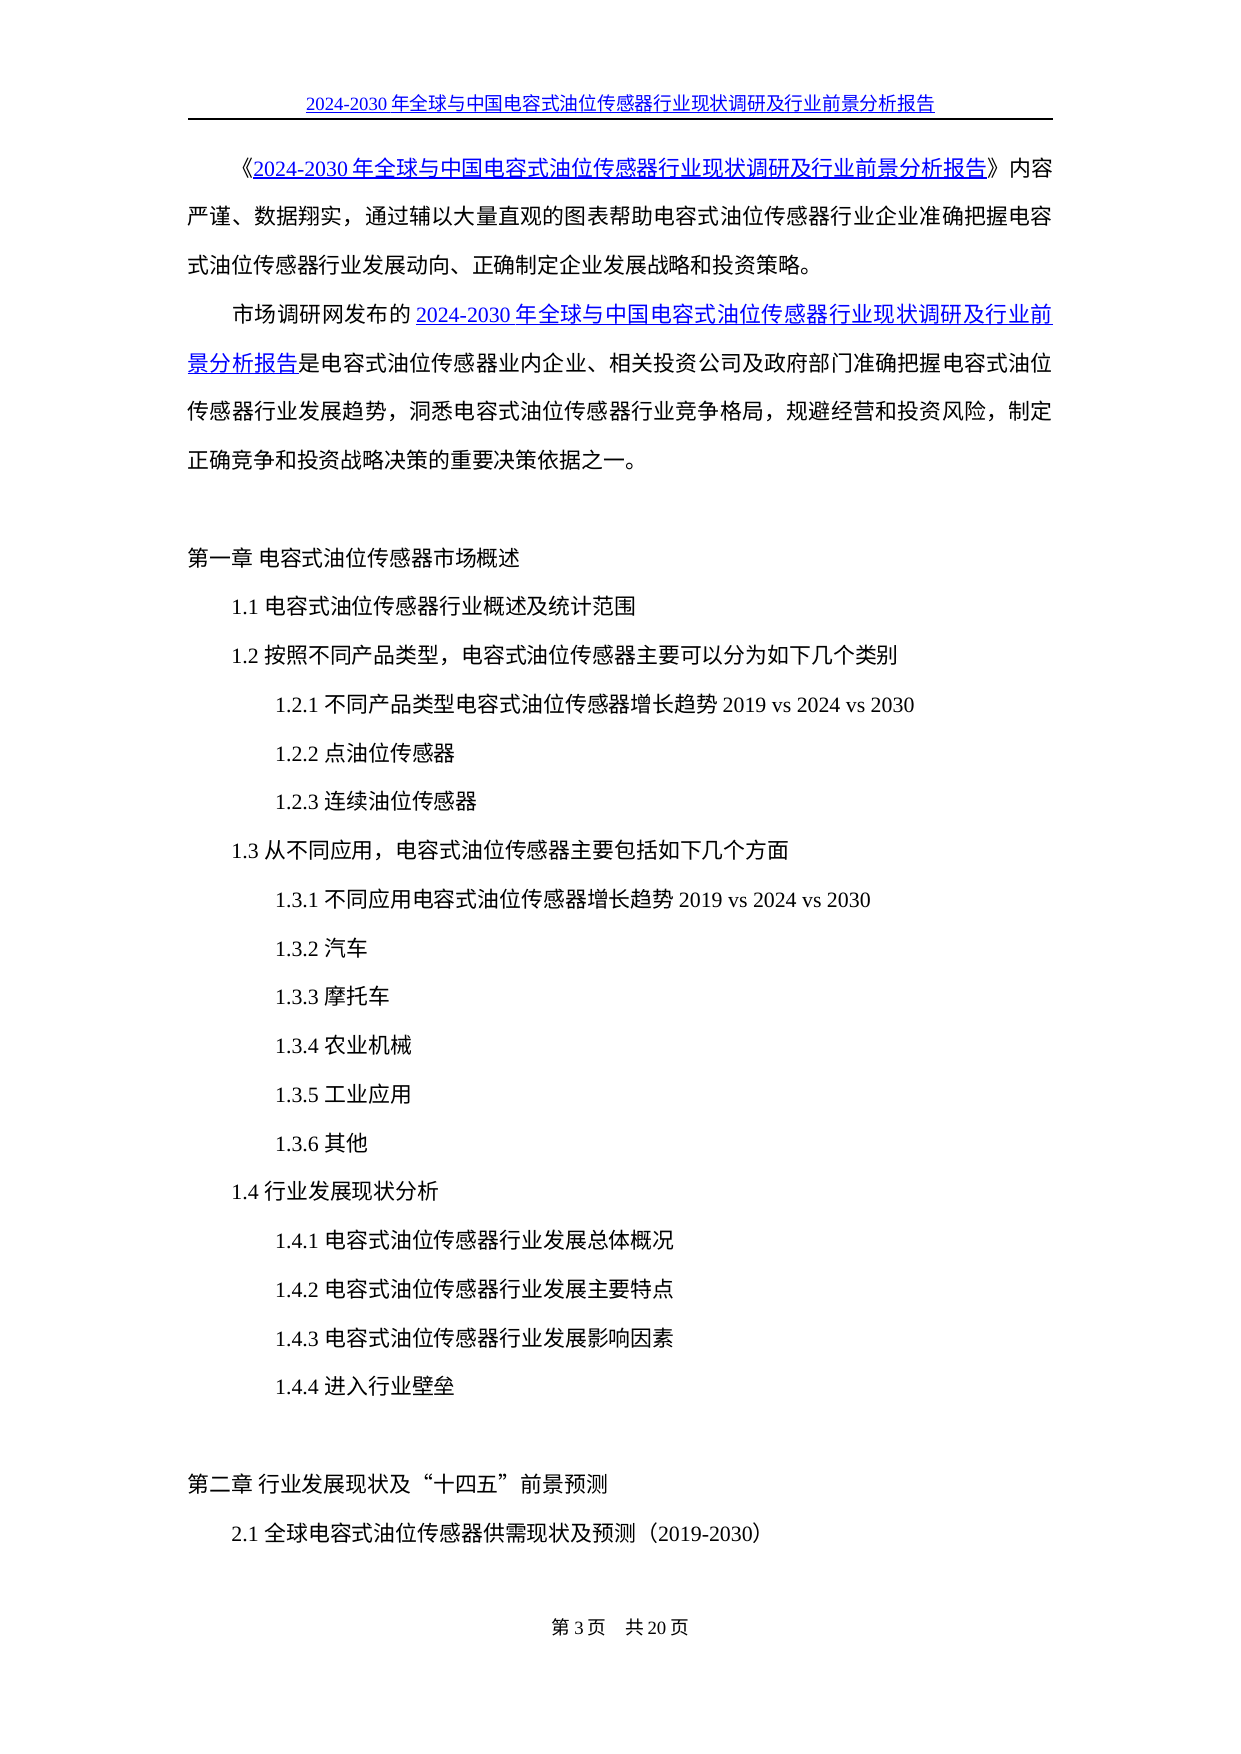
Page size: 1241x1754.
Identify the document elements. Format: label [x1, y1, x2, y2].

text [187, 150, 1053, 1548]
